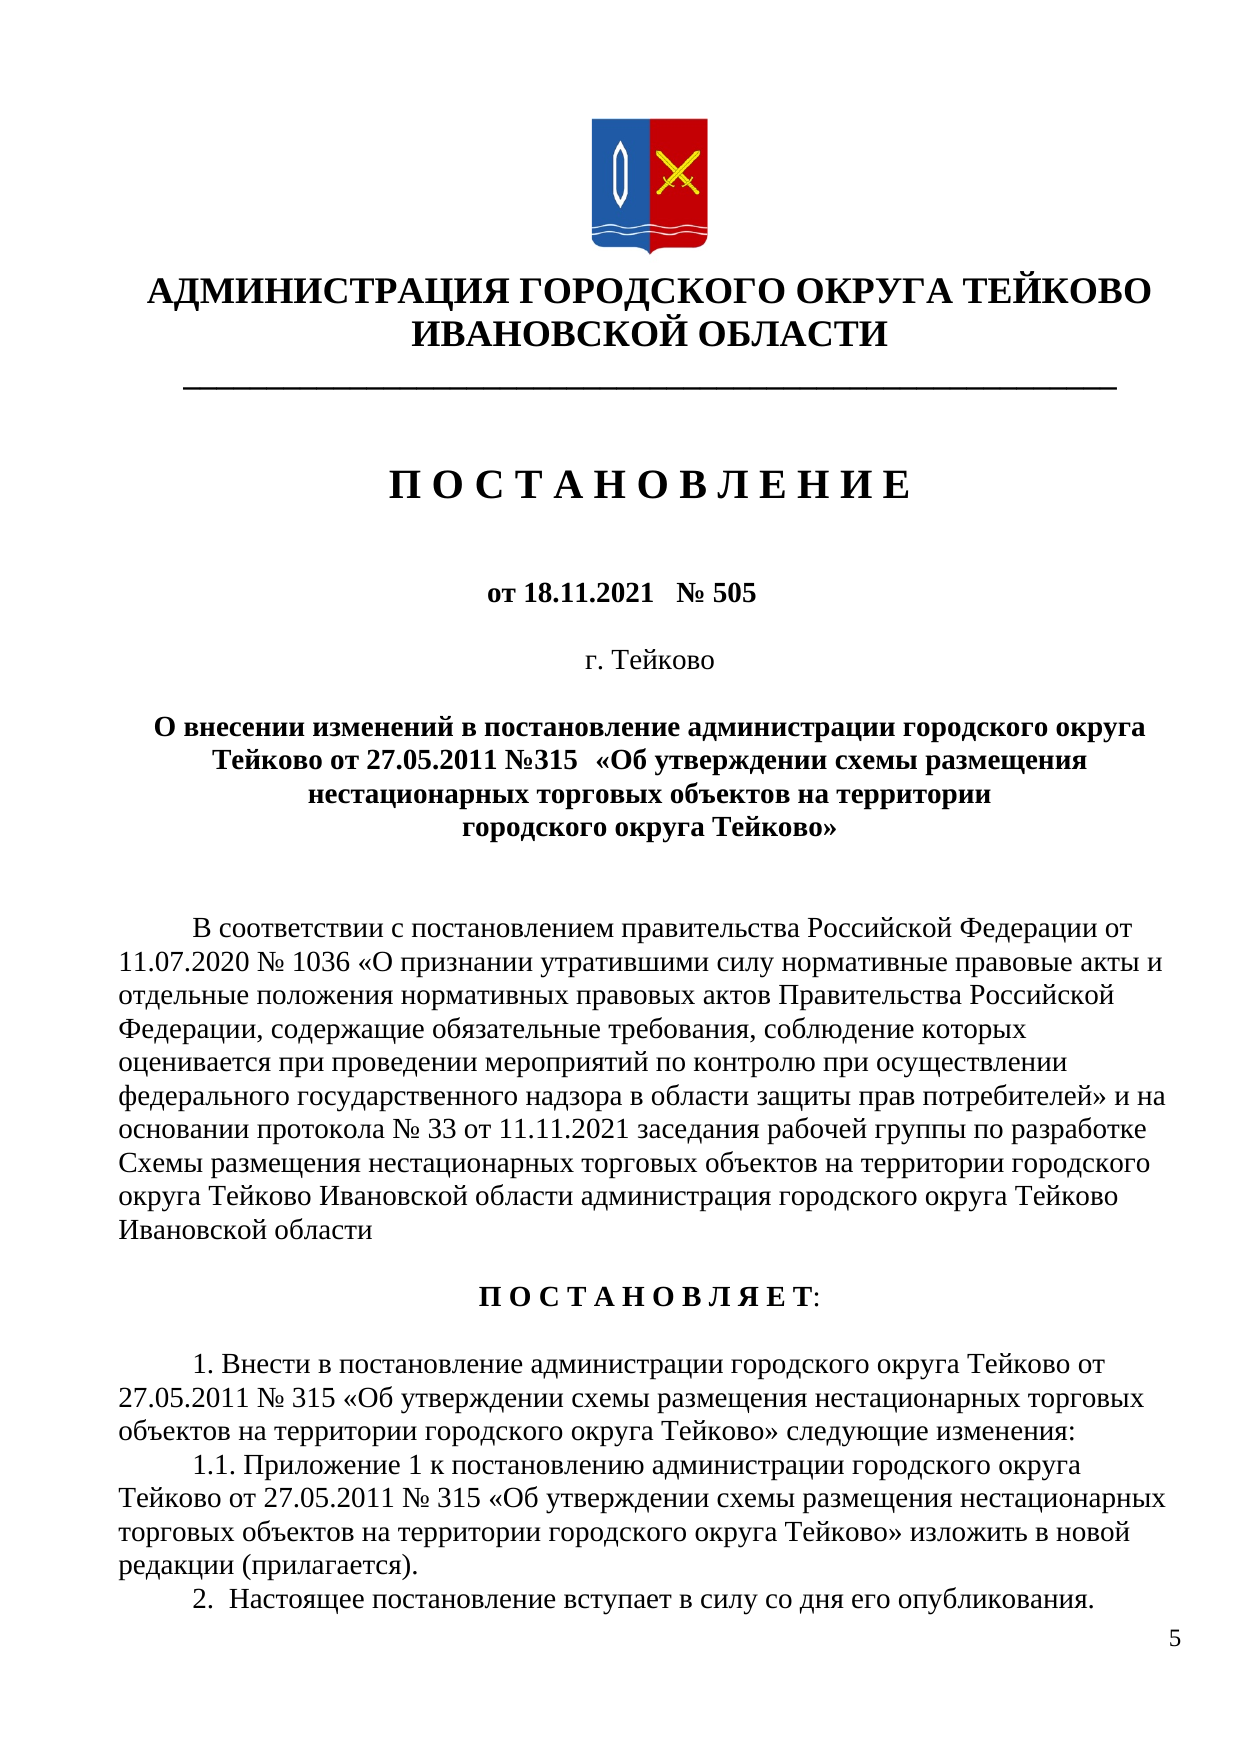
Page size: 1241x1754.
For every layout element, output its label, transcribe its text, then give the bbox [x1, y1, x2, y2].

text В соответствии с постановлением правительства Российской Федерации от 11.07.2020 № 1036 «О признании утратившими силу нормативные правовые акты и отдельные положения нормативных правовых актов Правительства Российской Федерации, содержащие обязательные требования, соблюдение которых оценивается при проведении мероприятий по контролю при осуществлении федерального государственного надзора в области защиты прав потребителей» и на основании протокола № 33 от 11.11.2021 заседания рабочей группы по разработке Схемы размещения нестационарных торговых объектов на территории городского округа Тейково Ивановской области администрация городского округа Тейково Ивановской области [118, 910, 1181, 1246]
text П О С Т А Н О В Л Е Н И Е [118, 460, 1181, 508]
text от 18.11.2021 № 505 [413, 575, 1181, 608]
text г. Тейково [118, 642, 1181, 675]
text ________________________________________________________ [118, 354, 1181, 393]
text П О С Т А Н О В Л Я Е Т: [118, 1279, 1181, 1313]
text 1. Внести в постановление администрации городского округа Тейково от 27.05.2011 № 315 «Об утверждении схемы размещения нестационарных торговых объектов на территории городского округа Тейково» следующие изменения: [118, 1346, 1181, 1447]
text 1.1. Приложение 1 к постановлению администрации городского округа Тейково от 27.05.2011 № 315 «Об утверждении схемы размещения нестационарных торговых объектов на территории городского округа Тейково» изложить в новой редакции (прилагается). [118, 1447, 1181, 1581]
text АДМИНИСТРАЦИЯ ГОРОДСКОГО ОКРУГА ТЕЙКОВО ИВАНОВСКОЙ ОБЛАСТИ [118, 268, 1181, 354]
text 2. Настоящее постановление вступает в силу со дня его опубликования. [118, 1581, 1181, 1614]
text О внесении изменений в постановление администрации городского округа Тейково от 27.05.2011 №315 «Об утверждении схемы размещения нестационарных торговых объектов на территории [118, 709, 1181, 809]
picture [591, 118, 708, 269]
text городского округа Тейково» [118, 809, 1181, 843]
